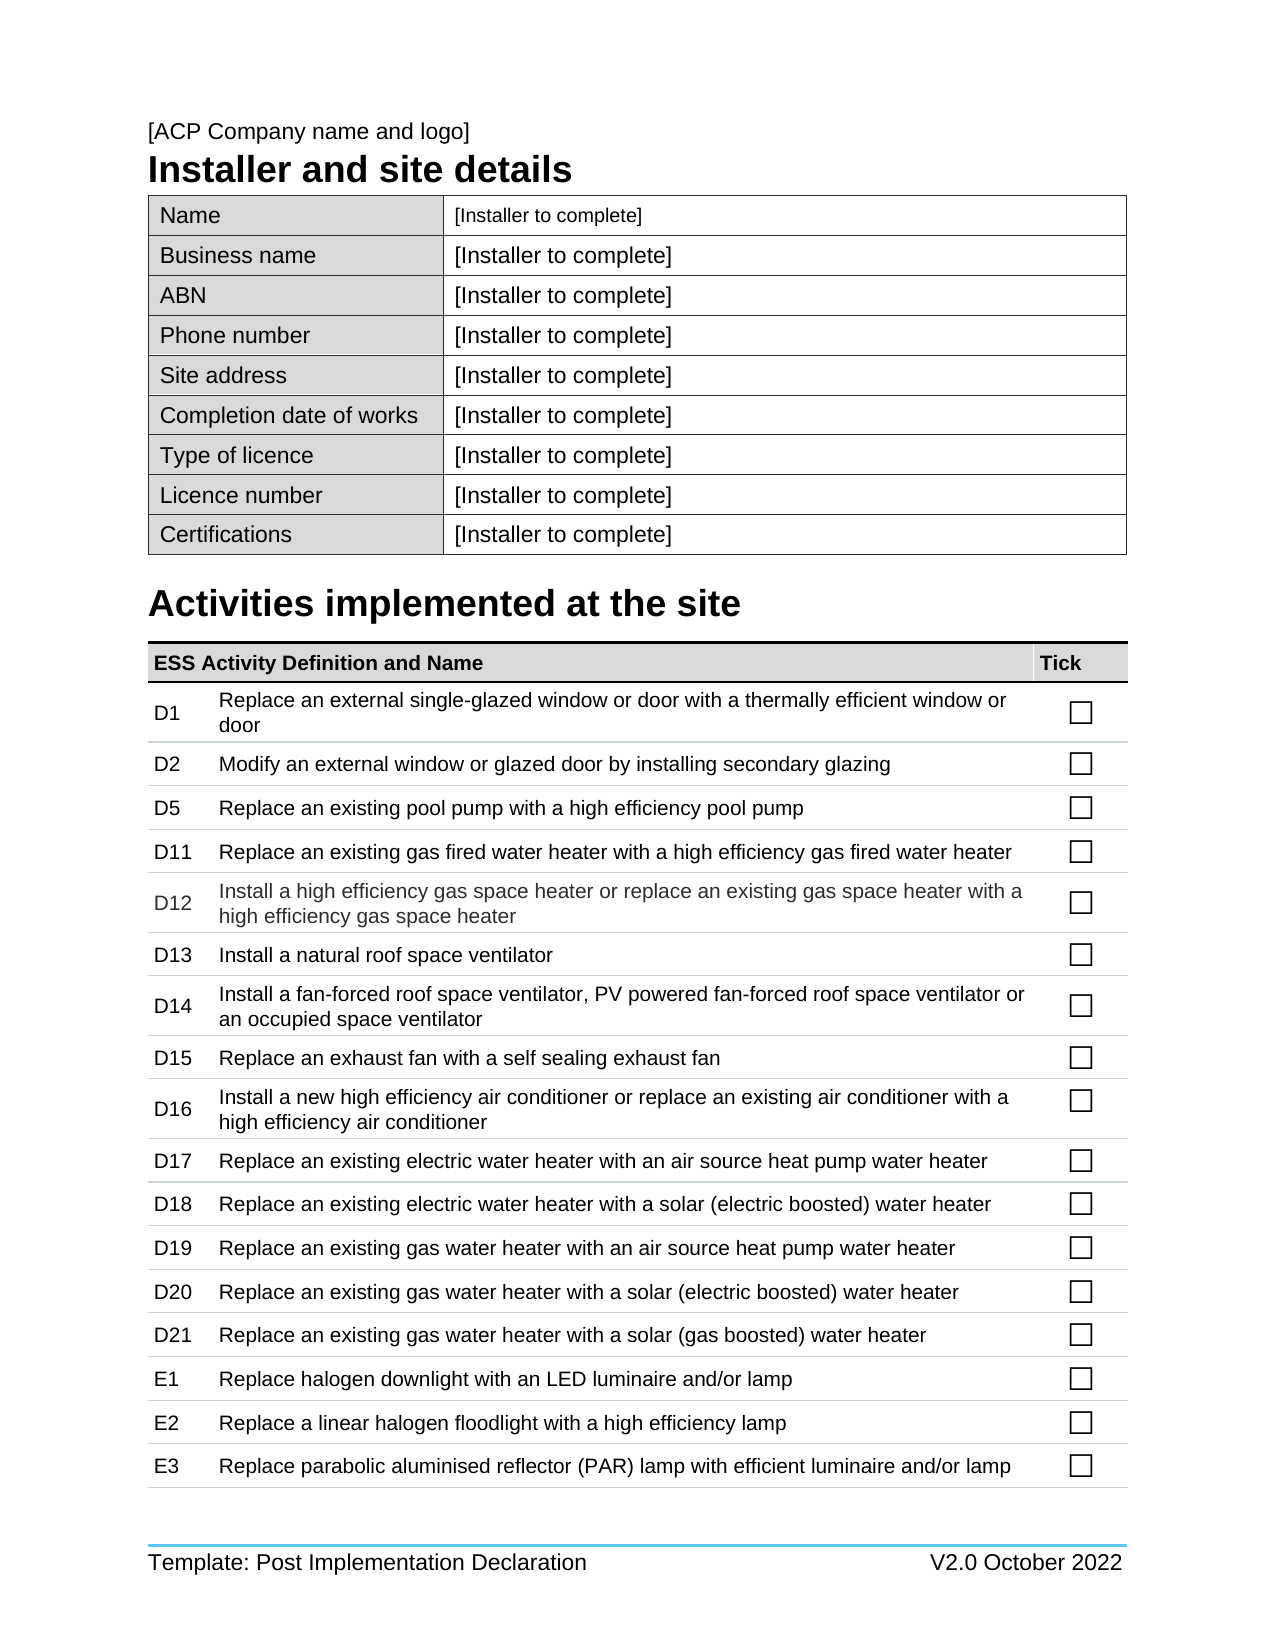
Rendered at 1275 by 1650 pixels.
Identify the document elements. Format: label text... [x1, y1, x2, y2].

table_cell [1034, 1401, 1128, 1443]
table_cell Phone number [149, 316, 443, 354]
table_cell Business name [149, 236, 443, 275]
table_cell Completion date of works [149, 396, 443, 434]
table_cell Replace an existing gas fired water heater with a high efficiency gas fired water heater [213, 830, 1033, 872]
table_cell Licence number [149, 475, 443, 514]
table_cell Replace an external single-glazed window or door with a thermally efficient window or door [213, 683, 1033, 741]
table_cell [1034, 1357, 1128, 1399]
table_cell [1034, 1226, 1128, 1269]
table_cell [1034, 830, 1128, 872]
table_cell D14 [148, 976, 213, 1035]
table_cell D5 [148, 786, 213, 829]
table_cell ABN [149, 276, 443, 315]
table_cell D2 [148, 743, 213, 785]
table_cell D12 [148, 873, 213, 932]
table_cell Certifications [149, 515, 443, 554]
table_cell D11 [148, 830, 213, 872]
table_cell E1 [148, 1357, 213, 1399]
text Activities implemented at the site [148, 581, 1127, 624]
table_cell [1034, 1036, 1128, 1078]
table_cell Replace parabolic aluminised reflector (PAR) lamp with efficient luminaire and/or lamp [213, 1444, 1033, 1487]
table_cell Install a natural roof space ventilator [213, 933, 1033, 975]
table_cell D21 [148, 1313, 213, 1356]
table_cell D19 [148, 1226, 213, 1269]
table_cell Replace an existing electric water heater with a solar (electric boosted) water heater [213, 1183, 1033, 1225]
table_cell [1034, 976, 1128, 1035]
table_cell E3 [148, 1444, 213, 1487]
table_header ESS Activity Definition and Name [148, 644, 1033, 681]
table_cell D15 [148, 1036, 213, 1078]
table_cell Replace an existing gas water heater with a solar (gas boosted) water heater [213, 1313, 1033, 1356]
table_cell Replace halogen downlight with an LED luminaire and/or lamp [213, 1357, 1033, 1399]
table_cell Modify an external window or glazed door by installing secondary glazing [213, 743, 1033, 785]
table_cell D1 [148, 683, 213, 741]
table_cell Replace an existing gas water heater with a solar (electric boosted) water heater [213, 1270, 1033, 1312]
table_cell Replace an existing pool pump with a high efficiency pool pump [213, 786, 1033, 829]
table_cell Install a high efficiency gas space heater or replace an existing gas space heater with a high efficiency gas space heater [213, 873, 1033, 932]
table_header Tick [1034, 644, 1128, 681]
table_cell Replace a linear halogen floodlight with a high efficiency lamp [213, 1401, 1033, 1443]
table_cell Replace an existing electric water heater with an air source heat pump water heater [213, 1139, 1033, 1181]
table_header Name [149, 196, 443, 235]
table_cell [1034, 1313, 1128, 1356]
table_cell E2 [148, 1401, 213, 1443]
table_cell Replace an exhaust fan with a self sealing exhaust fan [213, 1036, 1033, 1078]
table_cell Replace an existing gas water heater with an air source heat pump water heater [213, 1226, 1033, 1269]
table_cell D17 [148, 1139, 213, 1181]
table_cell Install a fan-forced roof space ventilator, PV powered fan-forced roof space ventilator or an occupied space ventilator [213, 976, 1033, 1035]
table_cell [1034, 1079, 1128, 1138]
table_cell D16 [148, 1079, 213, 1138]
table_cell Install a new high efficiency air conditioner or replace an existing air conditioner with a high efficiency air conditioner [213, 1079, 1033, 1138]
table_cell D18 [148, 1183, 213, 1225]
table_cell [1034, 786, 1128, 829]
table_cell [1034, 873, 1128, 932]
table_cell [1034, 683, 1128, 741]
table_cell D20 [148, 1270, 213, 1312]
text Installer and site details [148, 147, 1127, 190]
table_cell [1034, 1444, 1128, 1487]
table_cell [1034, 933, 1128, 975]
table_cell Site address [149, 356, 443, 394]
table_cell Type of licence [149, 435, 443, 474]
table_cell D13 [148, 933, 213, 975]
table_cell [1034, 1139, 1128, 1181]
table_cell [1034, 1183, 1128, 1225]
table_cell [1034, 1270, 1128, 1312]
